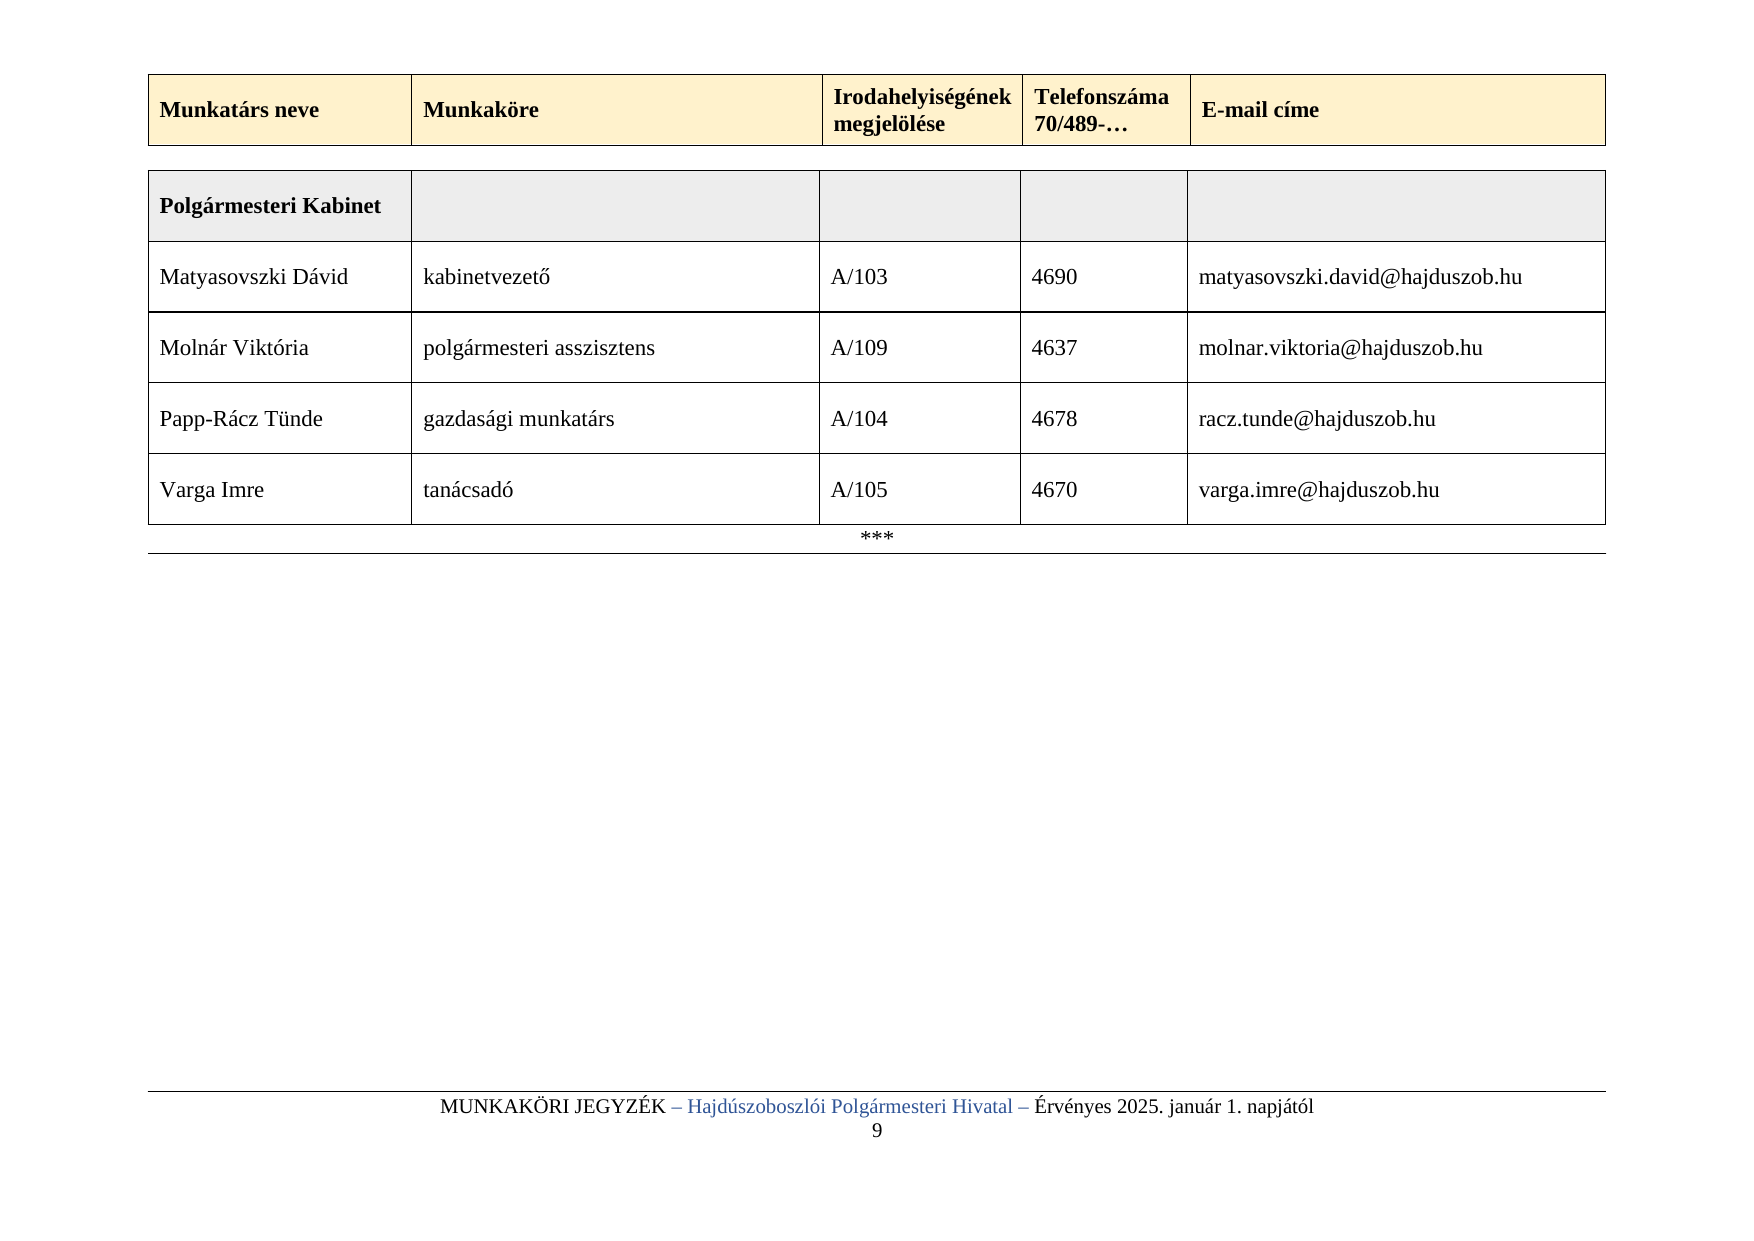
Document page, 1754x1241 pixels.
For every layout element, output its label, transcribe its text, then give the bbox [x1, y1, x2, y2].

table_cell varga.imre@hajduszob.hu [1188, 454, 1605, 524]
table_cell A/103 [820, 242, 1020, 311]
table_cell gazdasági munkatárs [412, 383, 819, 453]
table_cell Papp-Rácz Tünde [149, 383, 411, 453]
table_cell polgármesteri asszisztens [412, 313, 819, 382]
table_cell A/104 [820, 383, 1020, 453]
table_header Polgármesteri Kabinet [149, 171, 411, 241]
table_cell A/109 [820, 313, 1020, 382]
table_cell 4678 [1021, 383, 1187, 453]
table_cell Molnár Viktória [149, 313, 411, 382]
table_header [820, 171, 1020, 241]
table_cell racz.tunde@hajduszob.hu [1188, 383, 1605, 453]
table_cell kabinetvezető [412, 242, 819, 311]
table_cell Varga Imre [149, 454, 411, 524]
table_header [1021, 171, 1187, 241]
table_cell A/105 [820, 454, 1020, 524]
table_cell molnar.viktoria@hajduszob.hu [1188, 313, 1605, 382]
table_cell 4690 [1021, 242, 1187, 311]
table_header [412, 171, 819, 241]
table_cell 4637 [1021, 313, 1187, 382]
table_cell 4670 [1021, 454, 1187, 524]
table_cell matyasovszki.david@hajduszob.hu [1188, 242, 1605, 311]
text *** [148, 525, 1606, 553]
table_header [1188, 171, 1605, 241]
table_cell tanácsadó [412, 454, 819, 524]
table_cell Matyasovszki Dávid [149, 242, 411, 311]
